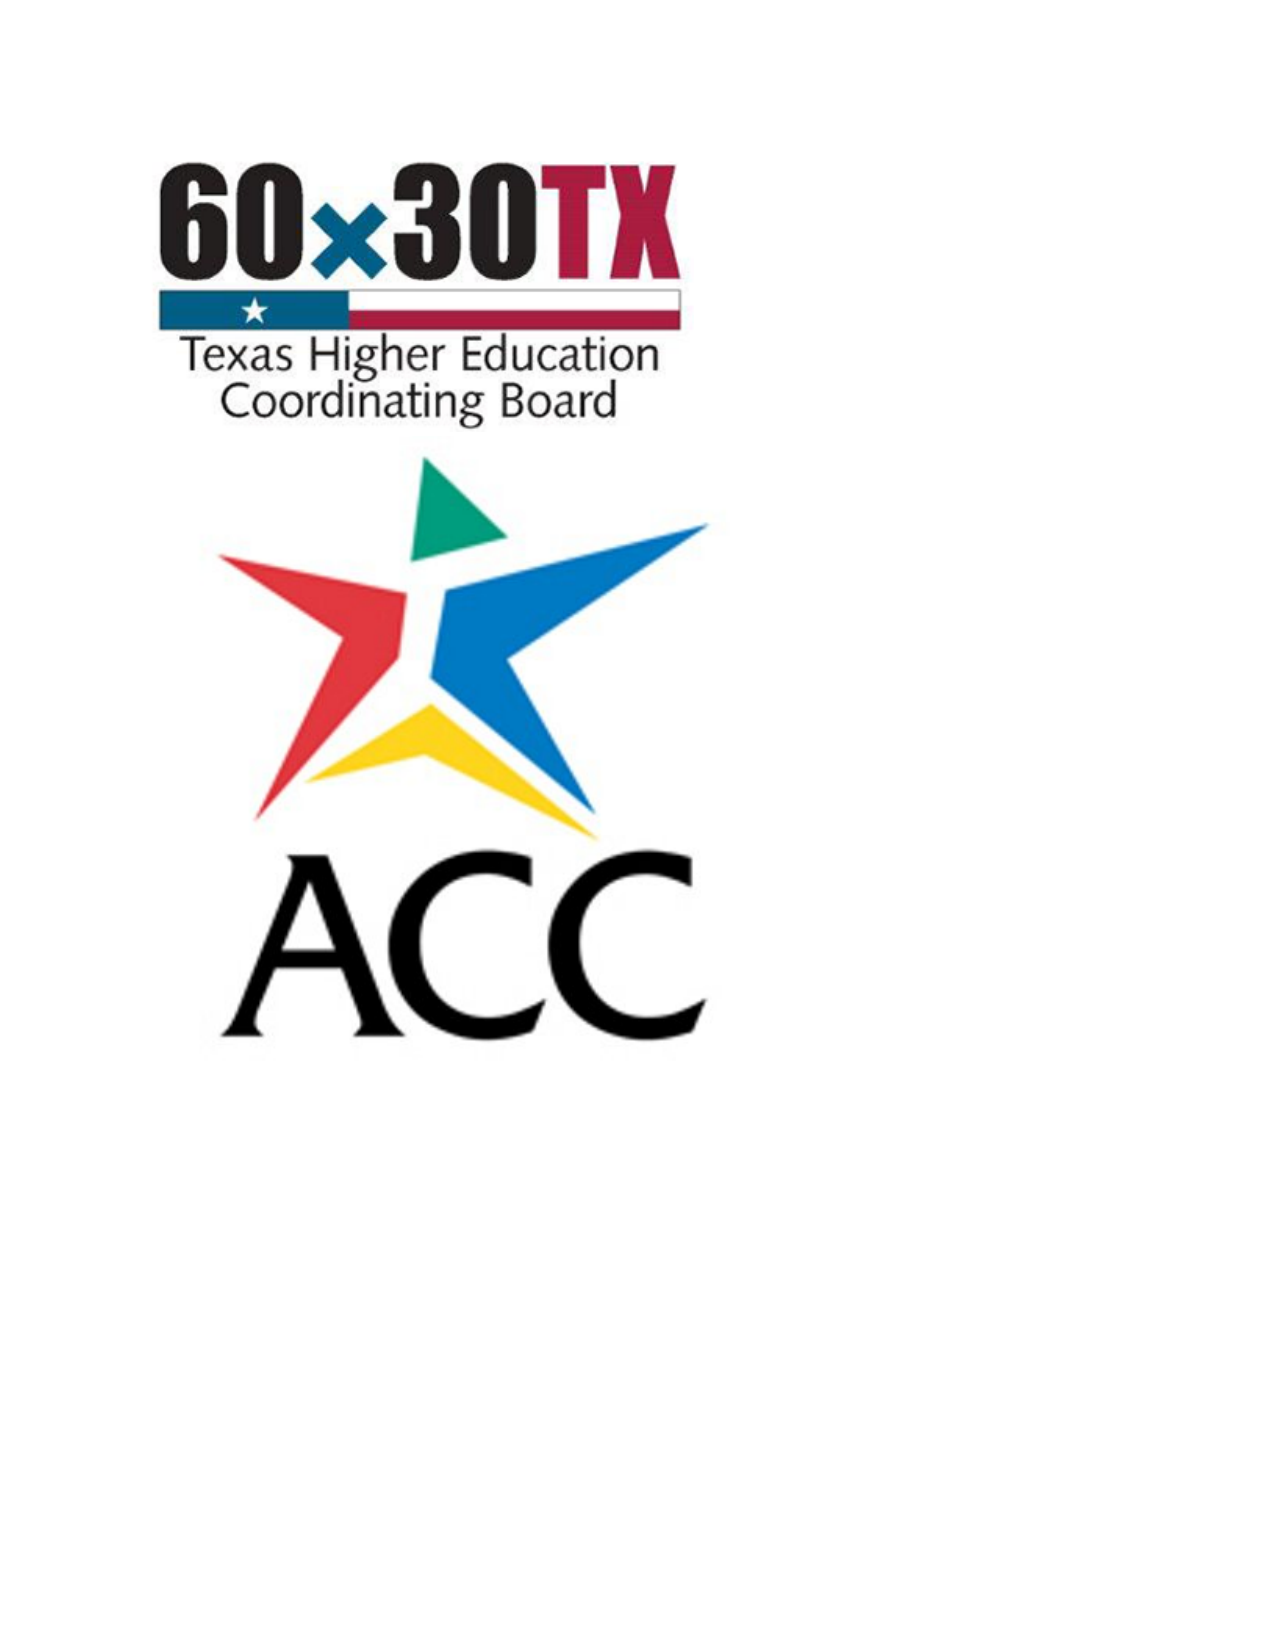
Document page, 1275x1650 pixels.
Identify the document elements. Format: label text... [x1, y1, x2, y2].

picture [150, 150, 694, 432]
picture [150, 436, 775, 1061]
